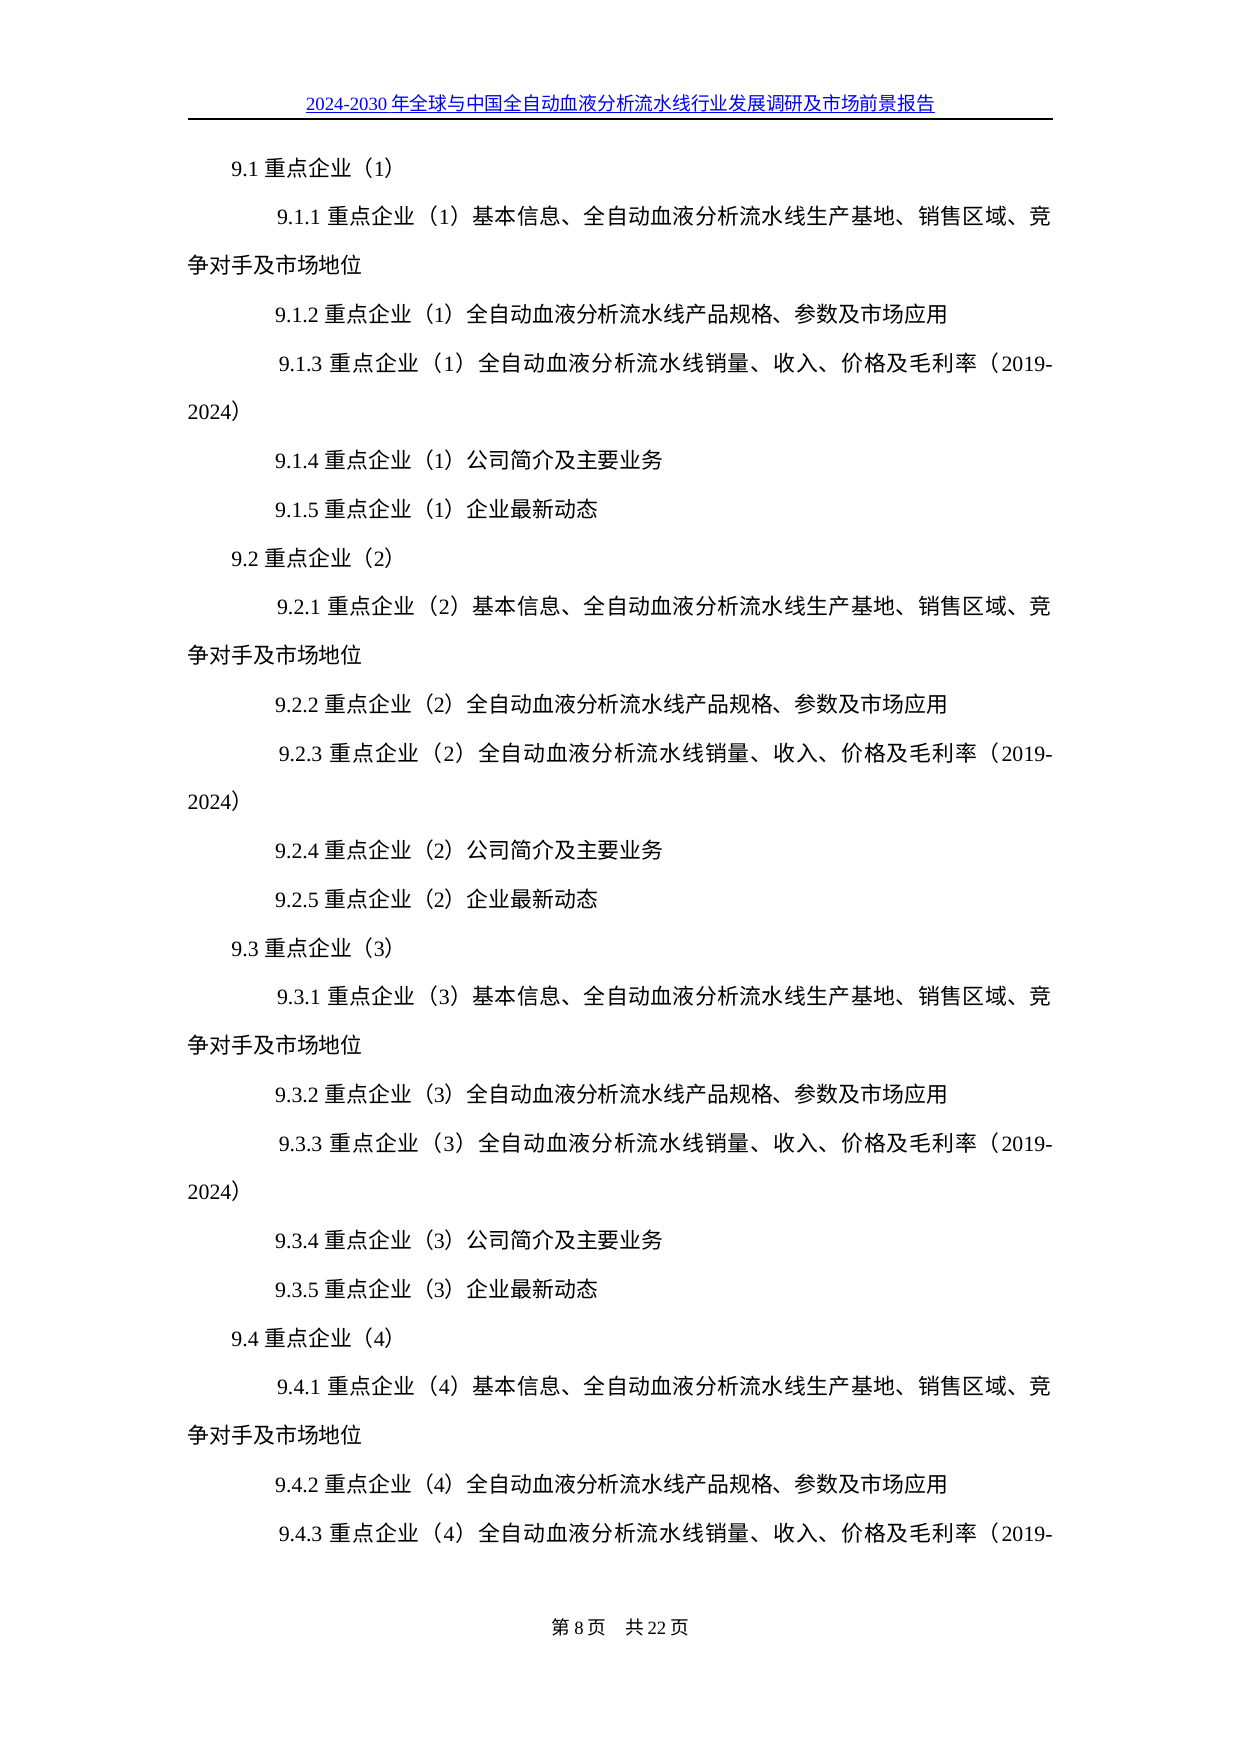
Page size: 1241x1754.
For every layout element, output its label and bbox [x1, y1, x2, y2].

text [187, 150, 1053, 1548]
